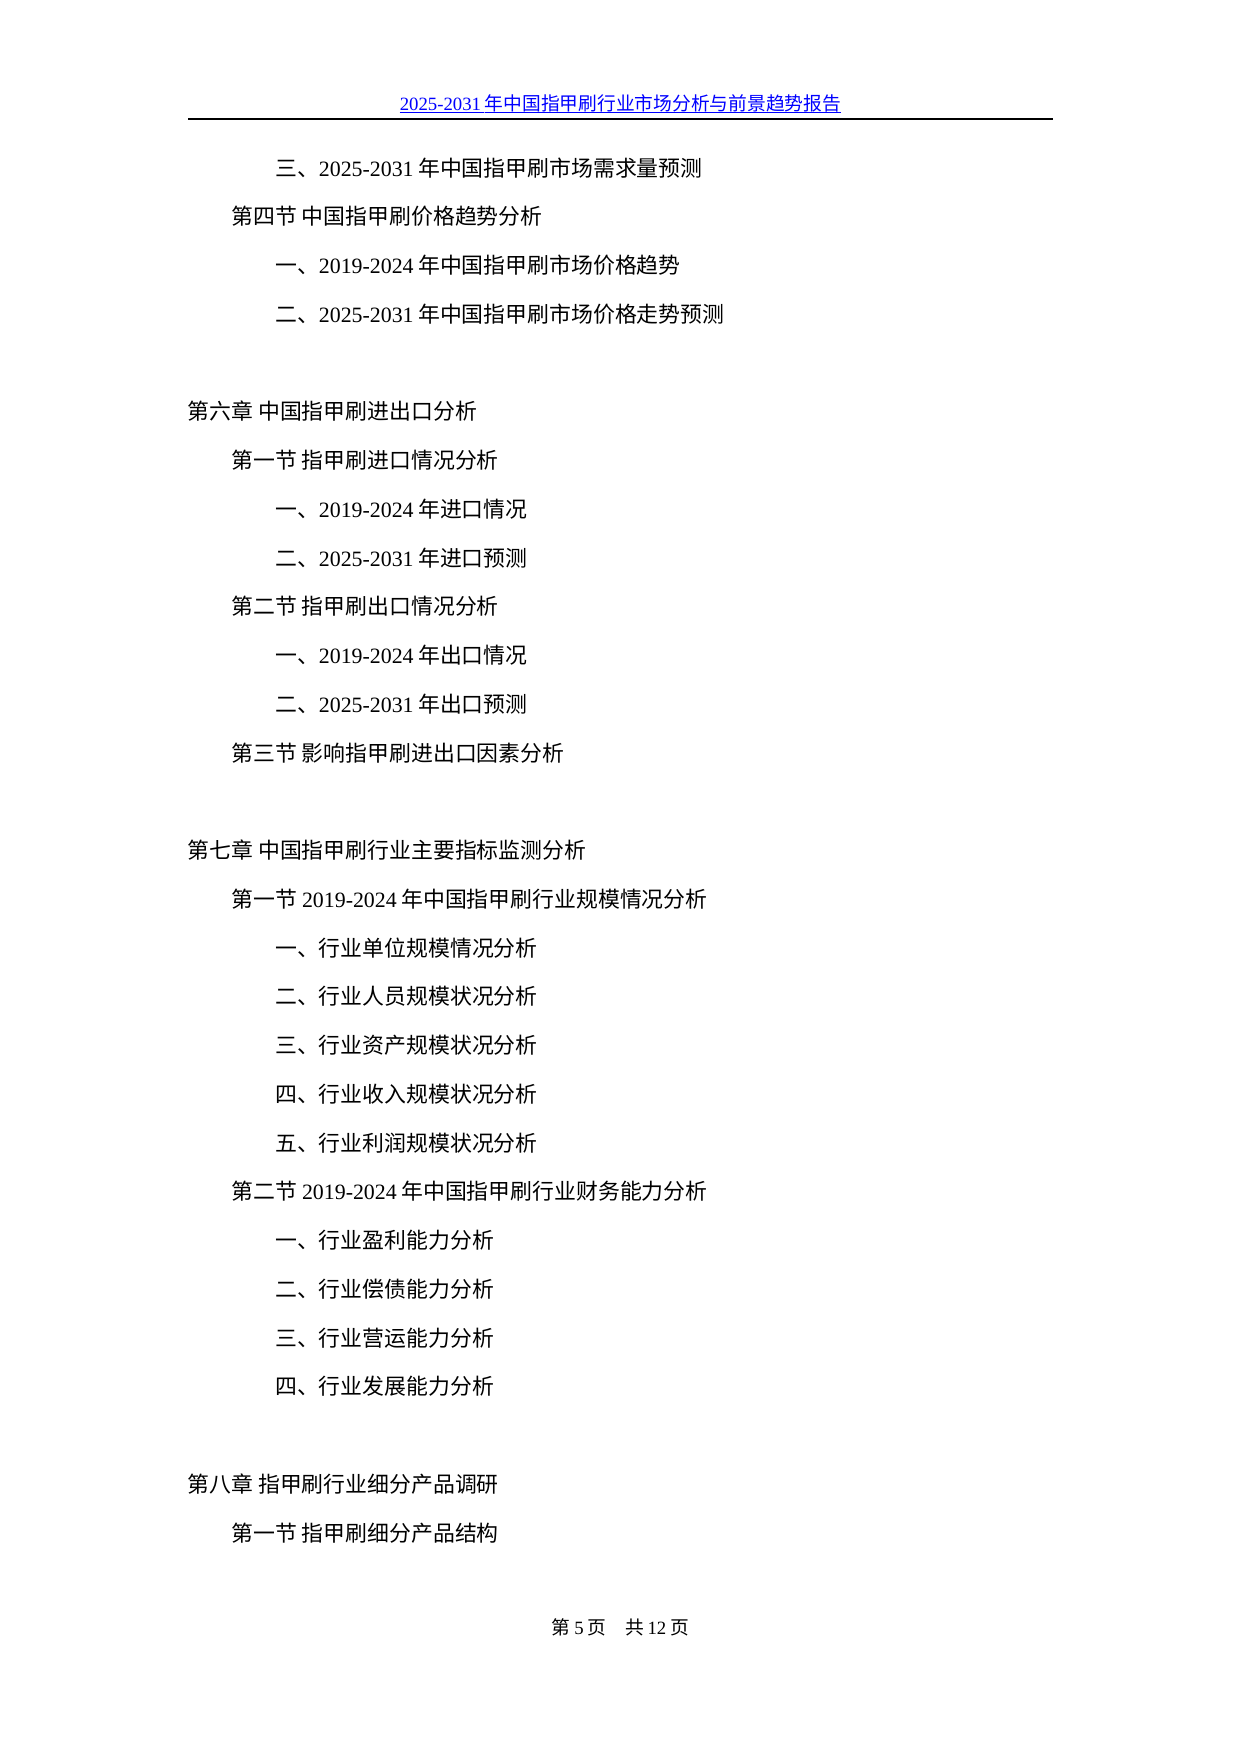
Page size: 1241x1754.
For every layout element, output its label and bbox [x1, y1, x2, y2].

text [187, 150, 1053, 1548]
